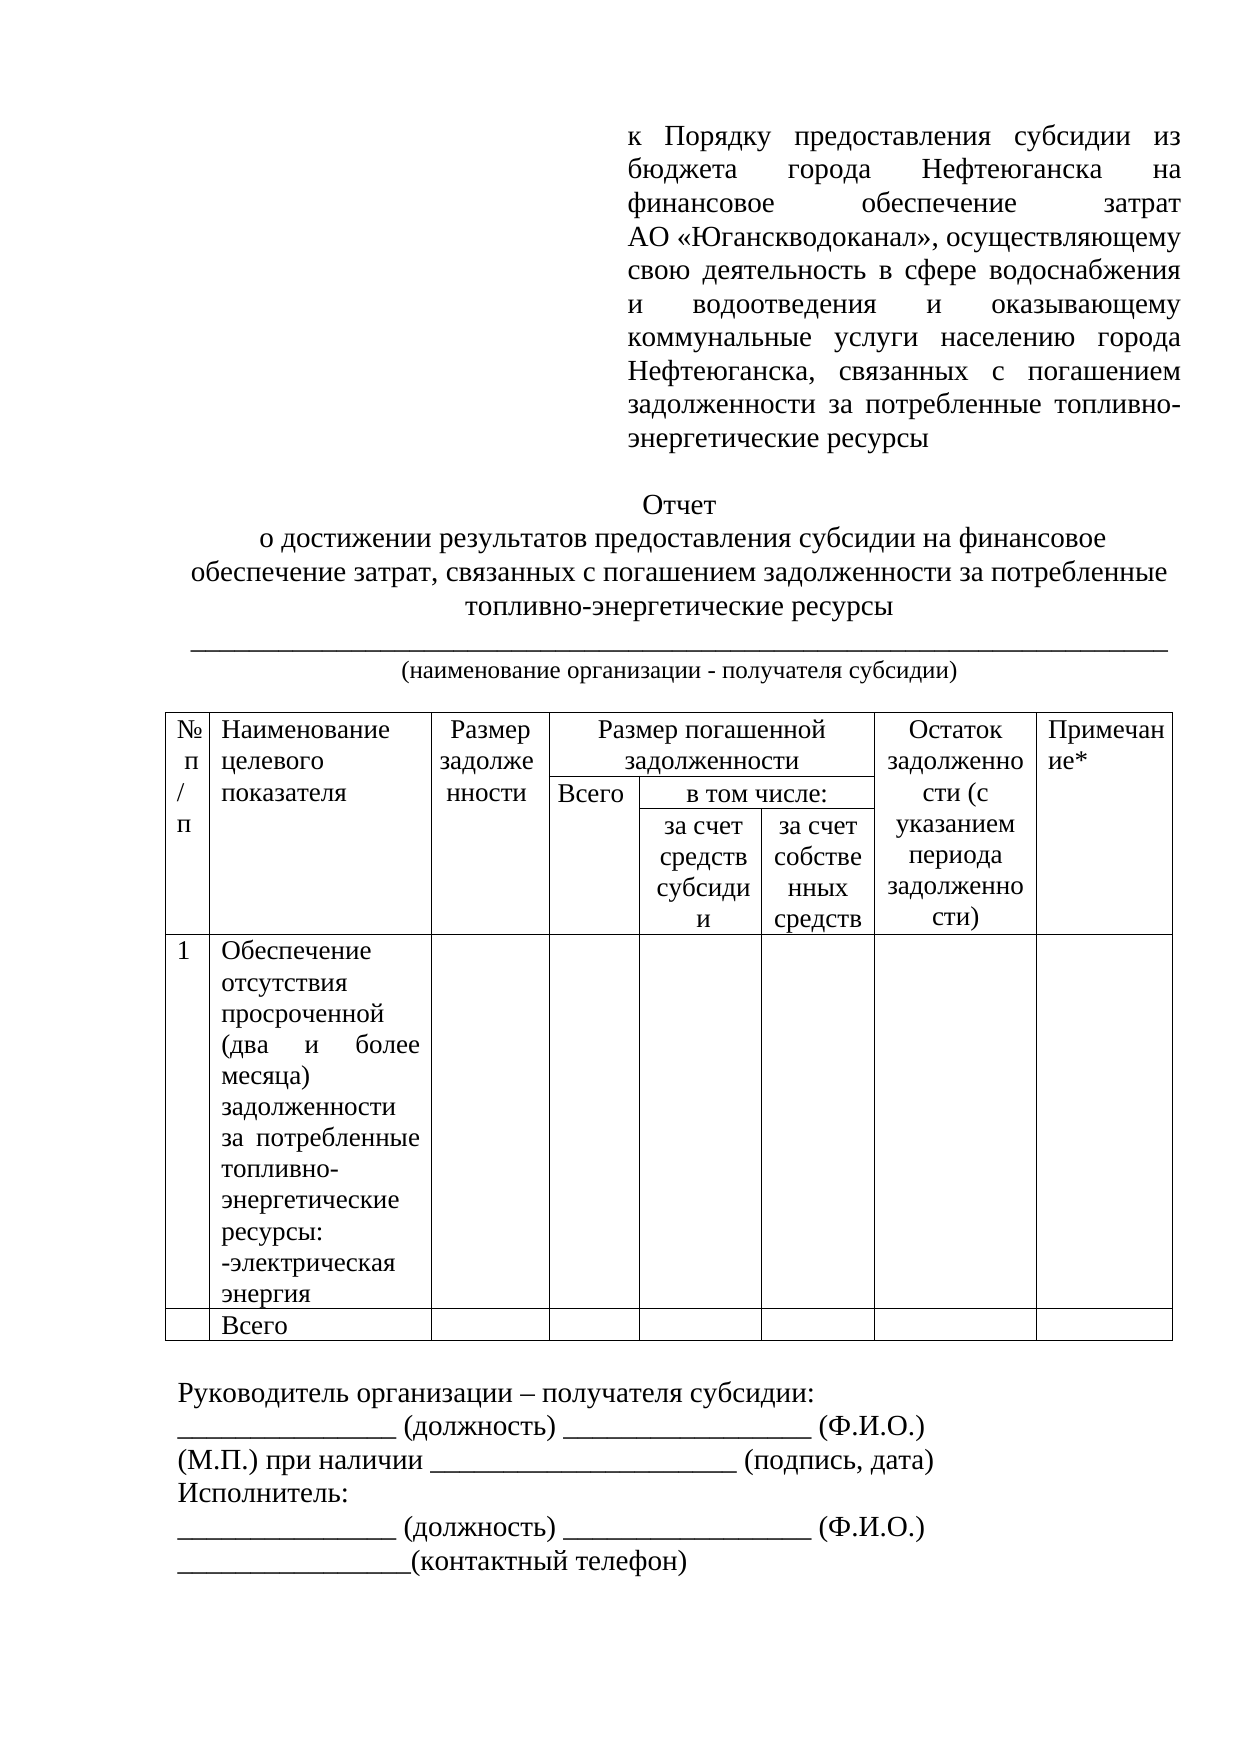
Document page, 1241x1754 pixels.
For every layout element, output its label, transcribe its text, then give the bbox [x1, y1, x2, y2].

table_cell [762, 935, 874, 1308]
text _______________ (должность) _________________ (Ф.И.О.) [177, 1509, 1181, 1543]
table_cell [875, 935, 1036, 1308]
table_cell [762, 1309, 874, 1340]
table_cell в том числе: [640, 777, 874, 808]
table_header № п/п [166, 713, 209, 933]
table_cell Всего [550, 777, 639, 933]
table_cell [1037, 935, 1172, 1308]
table_header Примечание* [1037, 713, 1172, 933]
text Исполнитель: [177, 1476, 1181, 1509]
table_cell за счет собственных средств [762, 809, 874, 933]
table_cell [432, 1309, 549, 1340]
table_cell [875, 1309, 1036, 1340]
text (наименование организации - получателя субсидии) [177, 655, 1181, 683]
table_cell [640, 935, 761, 1308]
table_cell [166, 1309, 209, 1340]
table_cell [1037, 1309, 1172, 1340]
table_cell за счет средств субсидии [640, 809, 761, 933]
table_cell [550, 935, 639, 1308]
table_header Размер задолженности [432, 713, 549, 933]
text _______________ (должность) _________________ (Ф.И.О.) [177, 1408, 1181, 1442]
text Руководитель организации – получателя субсидии: [177, 1375, 1181, 1408]
text (М.П.) при наличии _____________________ (подпись, дата) [177, 1442, 1181, 1476]
text ________________(контактный телефон) [177, 1543, 1181, 1576]
text ___________________________________________________________________ [177, 621, 1181, 655]
text Отчет [177, 487, 1181, 521]
table_header Остаток задолженности (с указанием периода задолженности) [875, 713, 1036, 933]
table_header Наименование целевого показателя [210, 713, 431, 933]
text к Порядку предоставления субсидии из бюджета города Нефтеюганска на финансовое обеспечение затрат АО «Юганскводоканал», осуществляющему свою деятельность в сфере водоснабжения и водоотведения и оказывающему коммунальные услуги населению города Нефтеюганска, связанных с погашением задолженности за потребленные топливно-энергетические ресурсы [627, 118, 1181, 453]
table_cell Обеспечение отсутствия просроченной (два и более месяца) задолженности за потребленные топливно-энергетические ресурсы: -электрическая энергия [210, 935, 431, 1308]
table_header Размер погашенной задолженности [550, 713, 874, 776]
table_cell [432, 935, 549, 1308]
table_cell [640, 1309, 761, 1340]
text о достижении результатов предоставления субсидии на финансовое обеспечение затрат, связанных с погашением задолженности за потребленные топливно-энергетические ресурсы [177, 521, 1181, 621]
table_cell [550, 1309, 639, 1340]
table_cell Всего [210, 1309, 431, 1340]
table_cell 1 [166, 935, 209, 1308]
